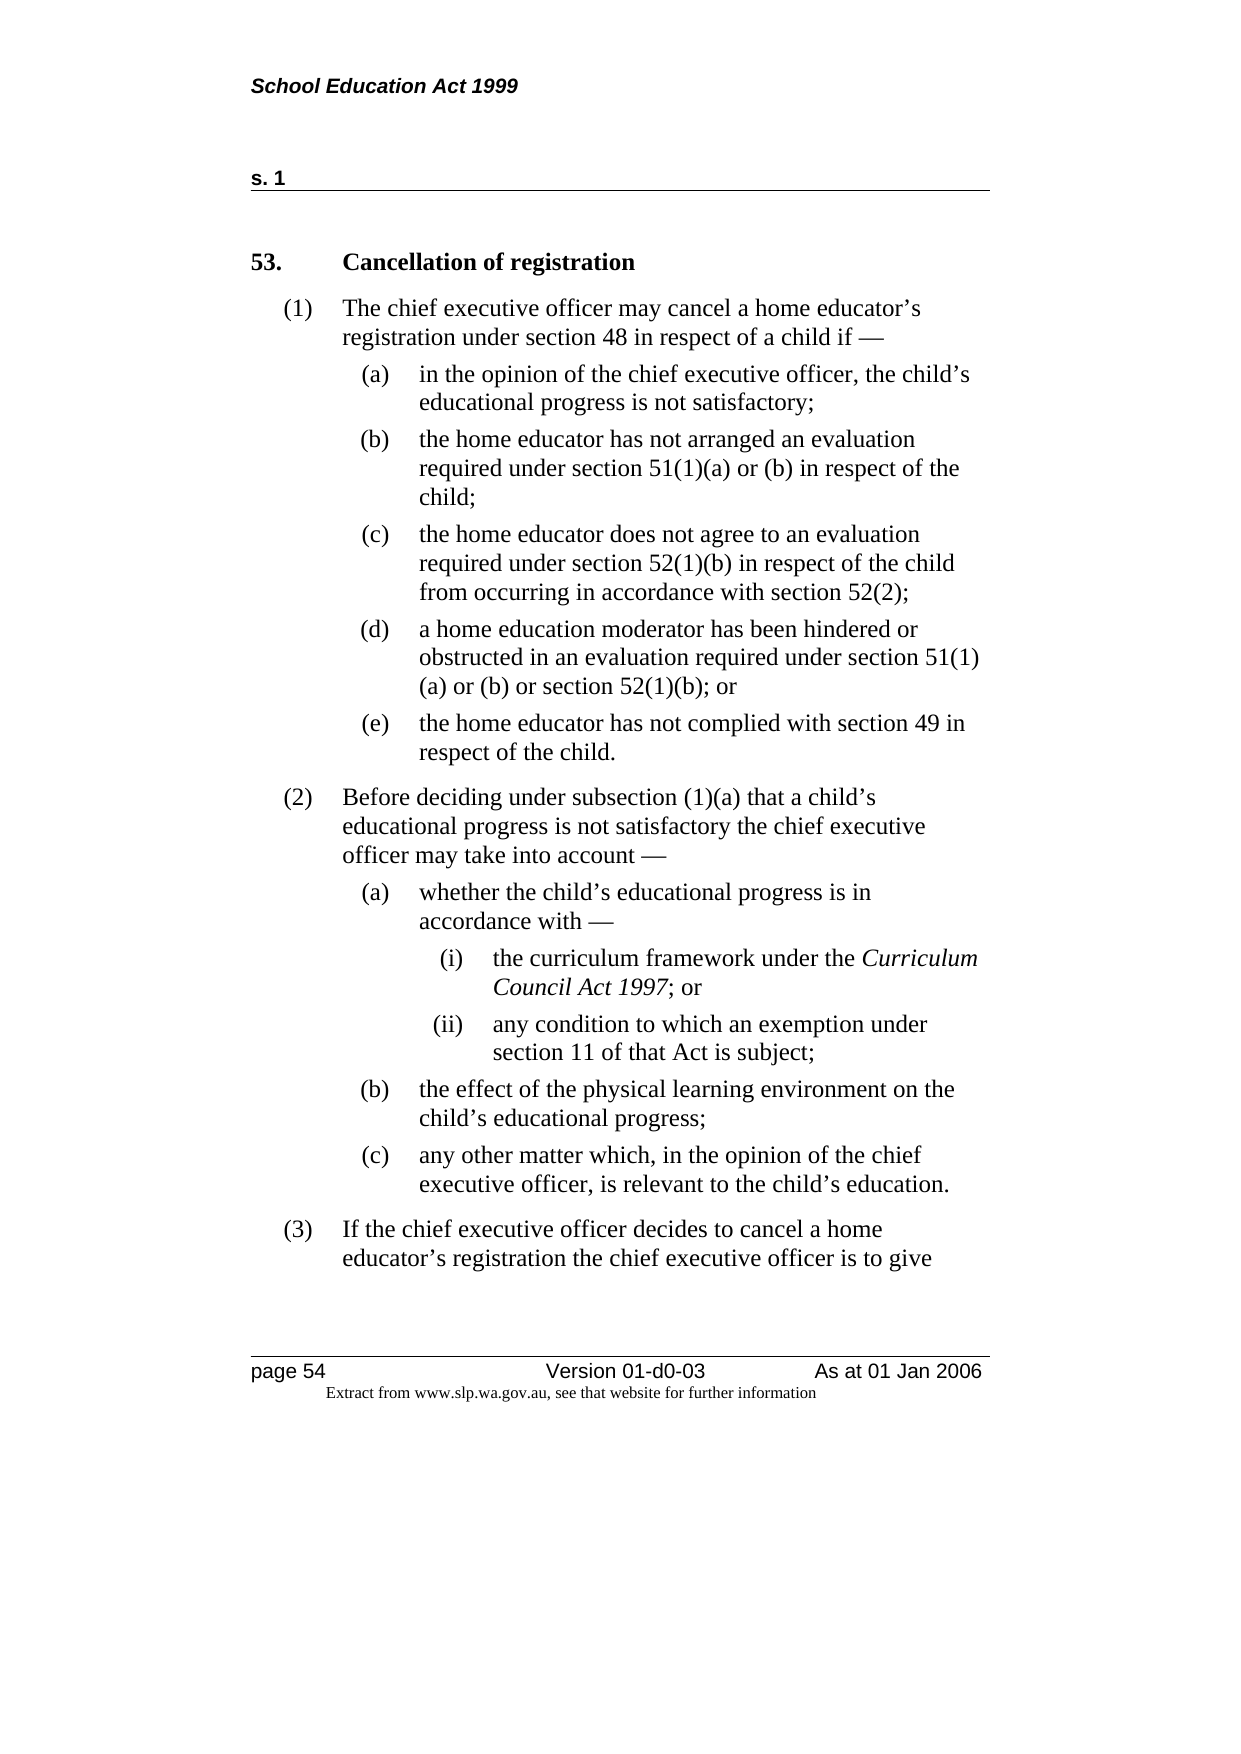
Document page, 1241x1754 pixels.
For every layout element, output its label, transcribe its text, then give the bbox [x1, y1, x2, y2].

text (2) Before deciding under subsection (1)(a) that a child’s educational progress is not satisfactory the chief executive officer may take into account — [251, 782, 990, 869]
text (i) the curriculum framework under the Curriculum Council Act 1997; or [251, 943, 990, 1000]
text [251, 1214, 990, 1272]
text (b) the effect of the physical learning environment on the child’s educational progress; [251, 1074, 990, 1132]
text (d) a home education moderator has been hindered or obstructed in an evaluation required under section 51(1)(a) or (b) or section 52(1)(b); or [251, 614, 990, 700]
text (b) the home educator has not arranged an evaluation required under section 51(1)(a) or (b) in respect of the child; [251, 424, 990, 511]
text (c) any other matter which, in the opinion of the chief executive officer, is relevant to the child’s education. [251, 1140, 990, 1198]
subtitle 53. Cancellation of registration [251, 247, 990, 276]
text (1) The chief executive officer may cancel a home educator’s registration under section 48 in respect of a child if — [251, 293, 990, 350]
text (a) in the opinion of the chief executive officer, the child’s educational progress is not satisfactory; [251, 359, 990, 416]
text (a) whether the child’s educational progress is in accordance with — [251, 877, 990, 934]
text (e) the home educator has not complied with section 49 in respect of the child. [251, 708, 990, 766]
text (ii) any condition to which an exemption under section 11 of that Act is subject; [251, 1009, 990, 1066]
text (c) the home educator does not agree to an evaluation required under section 52(1)(b) in respect of the child from occurring in accordance with section 52(2); [251, 519, 990, 605]
